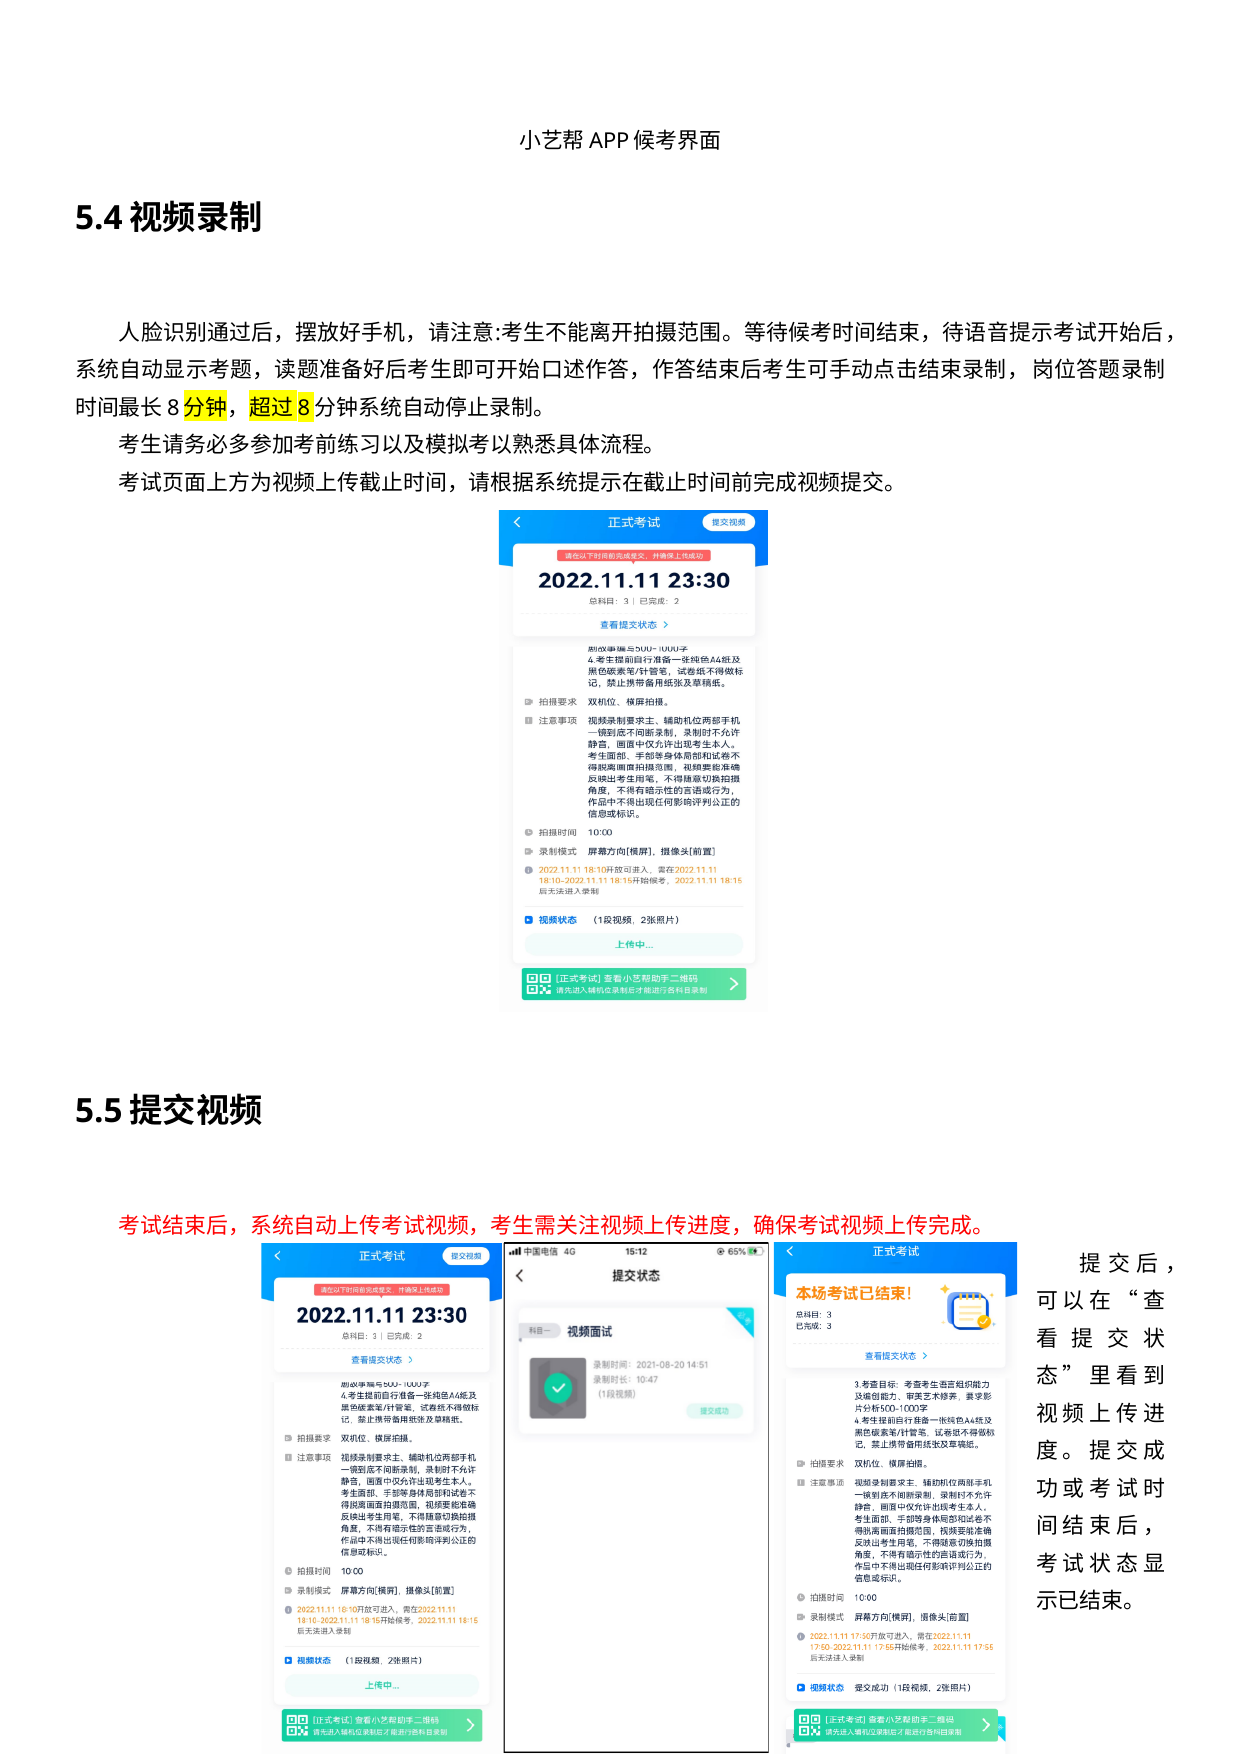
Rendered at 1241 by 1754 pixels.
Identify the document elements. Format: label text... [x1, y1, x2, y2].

text 考生请务必多参加考前练习以及模拟考以熟悉具体流程。 [75, 423, 1165, 460]
text 提交后，可以在“查看提交状态”里看到视频上传进度。提交成功或考试时间结束后，考试状态显示已结束。 [75, 1241, 1165, 1616]
picture [503, 1242, 769, 1754]
picture [773, 1242, 1018, 1754]
subtitle 5.5提交视频 [75, 1076, 1165, 1141]
subtitle 5.4视频录制 [75, 183, 1165, 248]
picture [261, 1243, 502, 1754]
picture [498, 510, 768, 1012]
text 人脸识别通过后，摆放好手机，请注意:考生不能离开拍摄范围。等待候考时间结束，待语音提示考试开始后，系统自动显示考题，读题准备好后考生即可开始口述作答，作答结束后考生可手动点击结束录制，岗位答题录制时间最长8分钟，超过8分钟系统自动停止录制。 [75, 310, 1165, 423]
text 小艺帮APP候考界面 [75, 118, 1165, 156]
text 考试结束后，系统自动上传考试视频，考生需关注视频上传进度，确保考试视频上传完成。 [75, 1203, 1165, 1241]
text 考试页面上方为视频上传截止时间，请根据系统提示在截止时间前完成视频提交。 [75, 460, 1165, 498]
